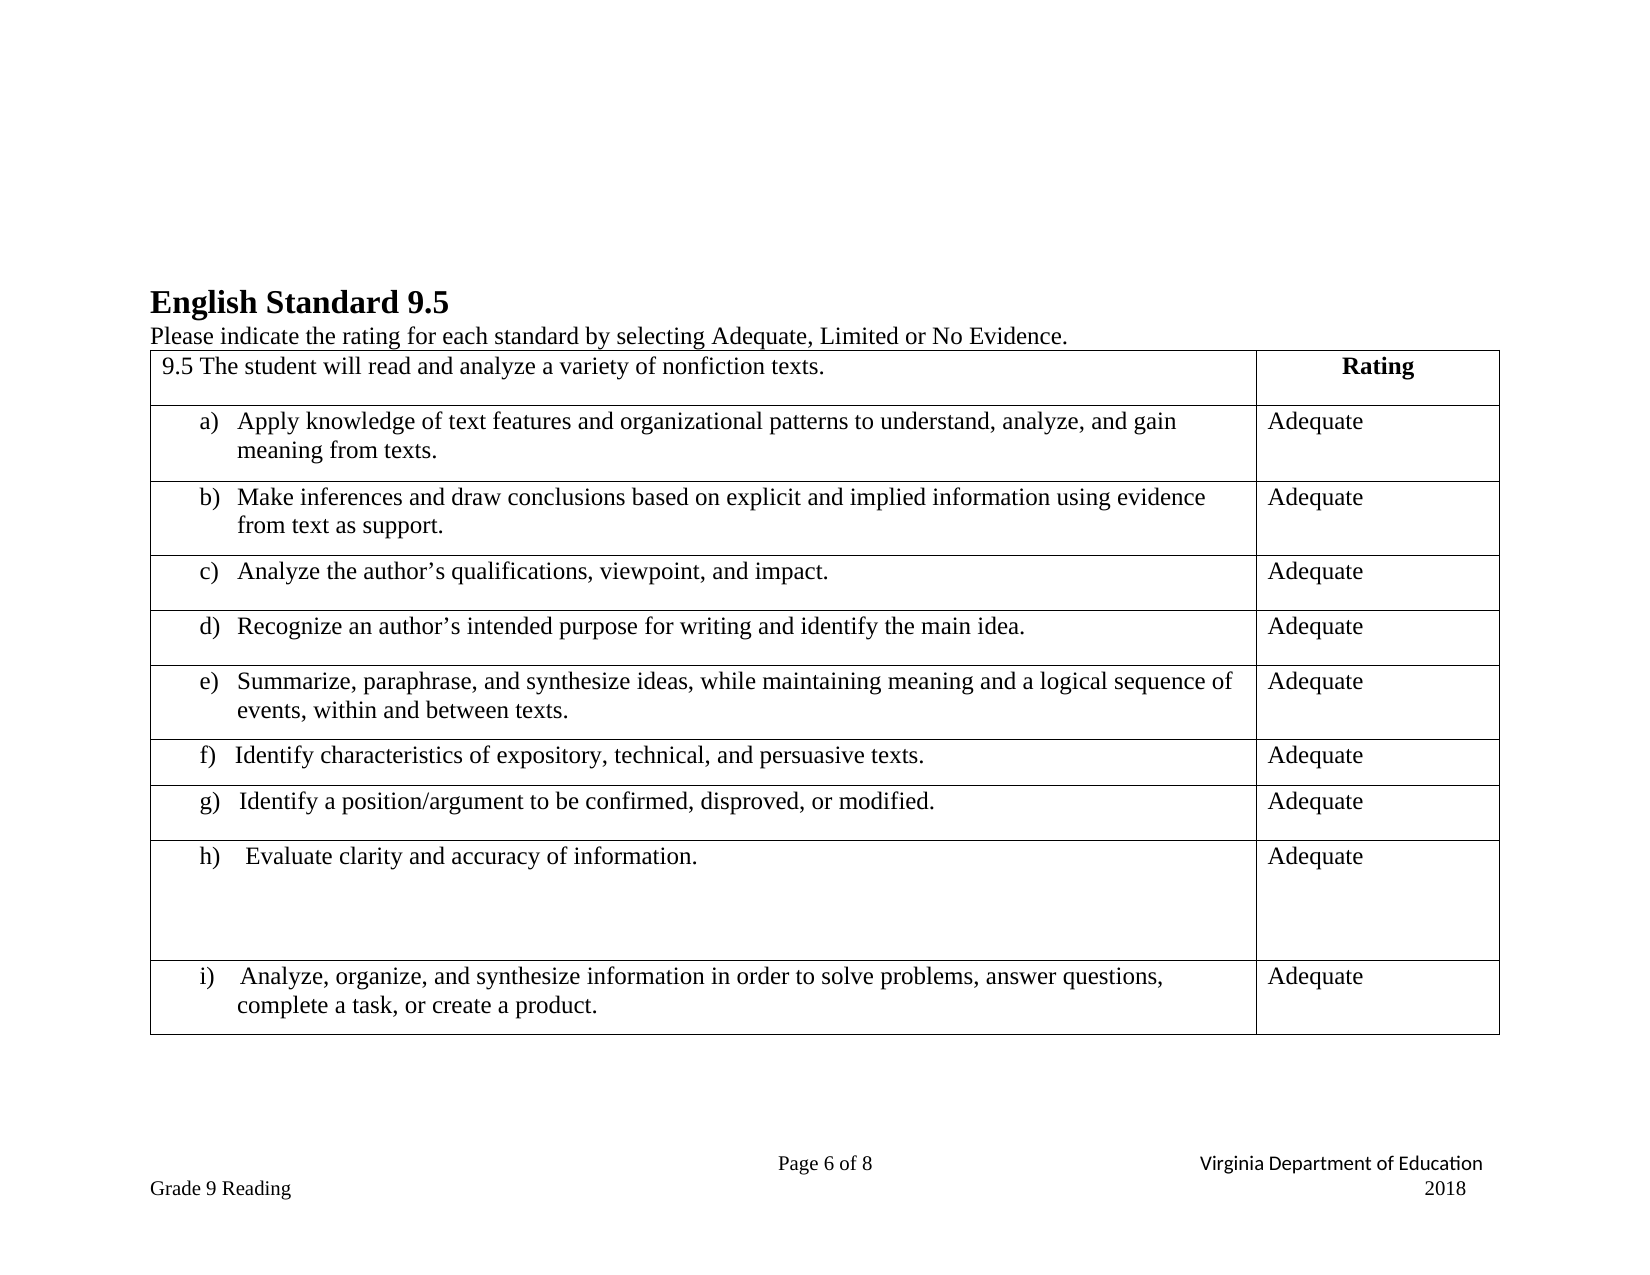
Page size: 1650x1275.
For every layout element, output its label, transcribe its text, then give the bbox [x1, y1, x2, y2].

table_cell f) Identify characteristics of expository, technical, and persuasive texts. [151, 740, 1256, 785]
table_cell Adequate [1257, 961, 1499, 1034]
table_cell i) Analyze, organize, and synthesize information in order to solve problems, answer questions, complete a task, or create a product. [151, 961, 1256, 1034]
table_header 9.5 The student will read and analyze a variety of nonfiction texts. [151, 351, 1256, 405]
table_cell Adequate [1257, 611, 1499, 665]
table_cell b) Make inferences and draw conclusions based on explicit and implied information using evidence from text as support. [151, 482, 1256, 555]
table_cell g) Identify a position/argument to be confirmed, disproved, or modified. [151, 786, 1256, 840]
table_cell Adequate [1257, 406, 1499, 481]
table_cell a) Apply knowledge of text features and organizational patterns to understand, analyze, and gain meaning from texts. [151, 406, 1256, 481]
table_cell c) Analyze the author’s qualifications, viewpoint, and impact. [151, 556, 1256, 610]
table_cell Adequate [1257, 786, 1499, 840]
table_cell Adequate [1257, 482, 1499, 555]
table_cell Adequate [1257, 740, 1499, 785]
table_cell Adequate [1257, 841, 1499, 960]
table_cell Adequate [1257, 666, 1499, 739]
subtitle Please indicate the rating for each standard by selecting Adequate, Limited or No Evidence. [150, 321, 1500, 350]
table_cell h) Evaluate clarity and accuracy of information. [151, 841, 1256, 960]
subtitle English Standard 9.5 [150, 283, 1500, 321]
table_cell Adequate [1257, 556, 1499, 610]
table_cell d) Recognize an author’s intended purpose for writing and identify the main idea. [151, 611, 1256, 665]
table_header Rating [1257, 351, 1499, 405]
table_cell e) Summarize, paraphrase, and synthesize ideas, while maintaining meaning and a logical sequence of events, within and between texts. [151, 666, 1256, 739]
